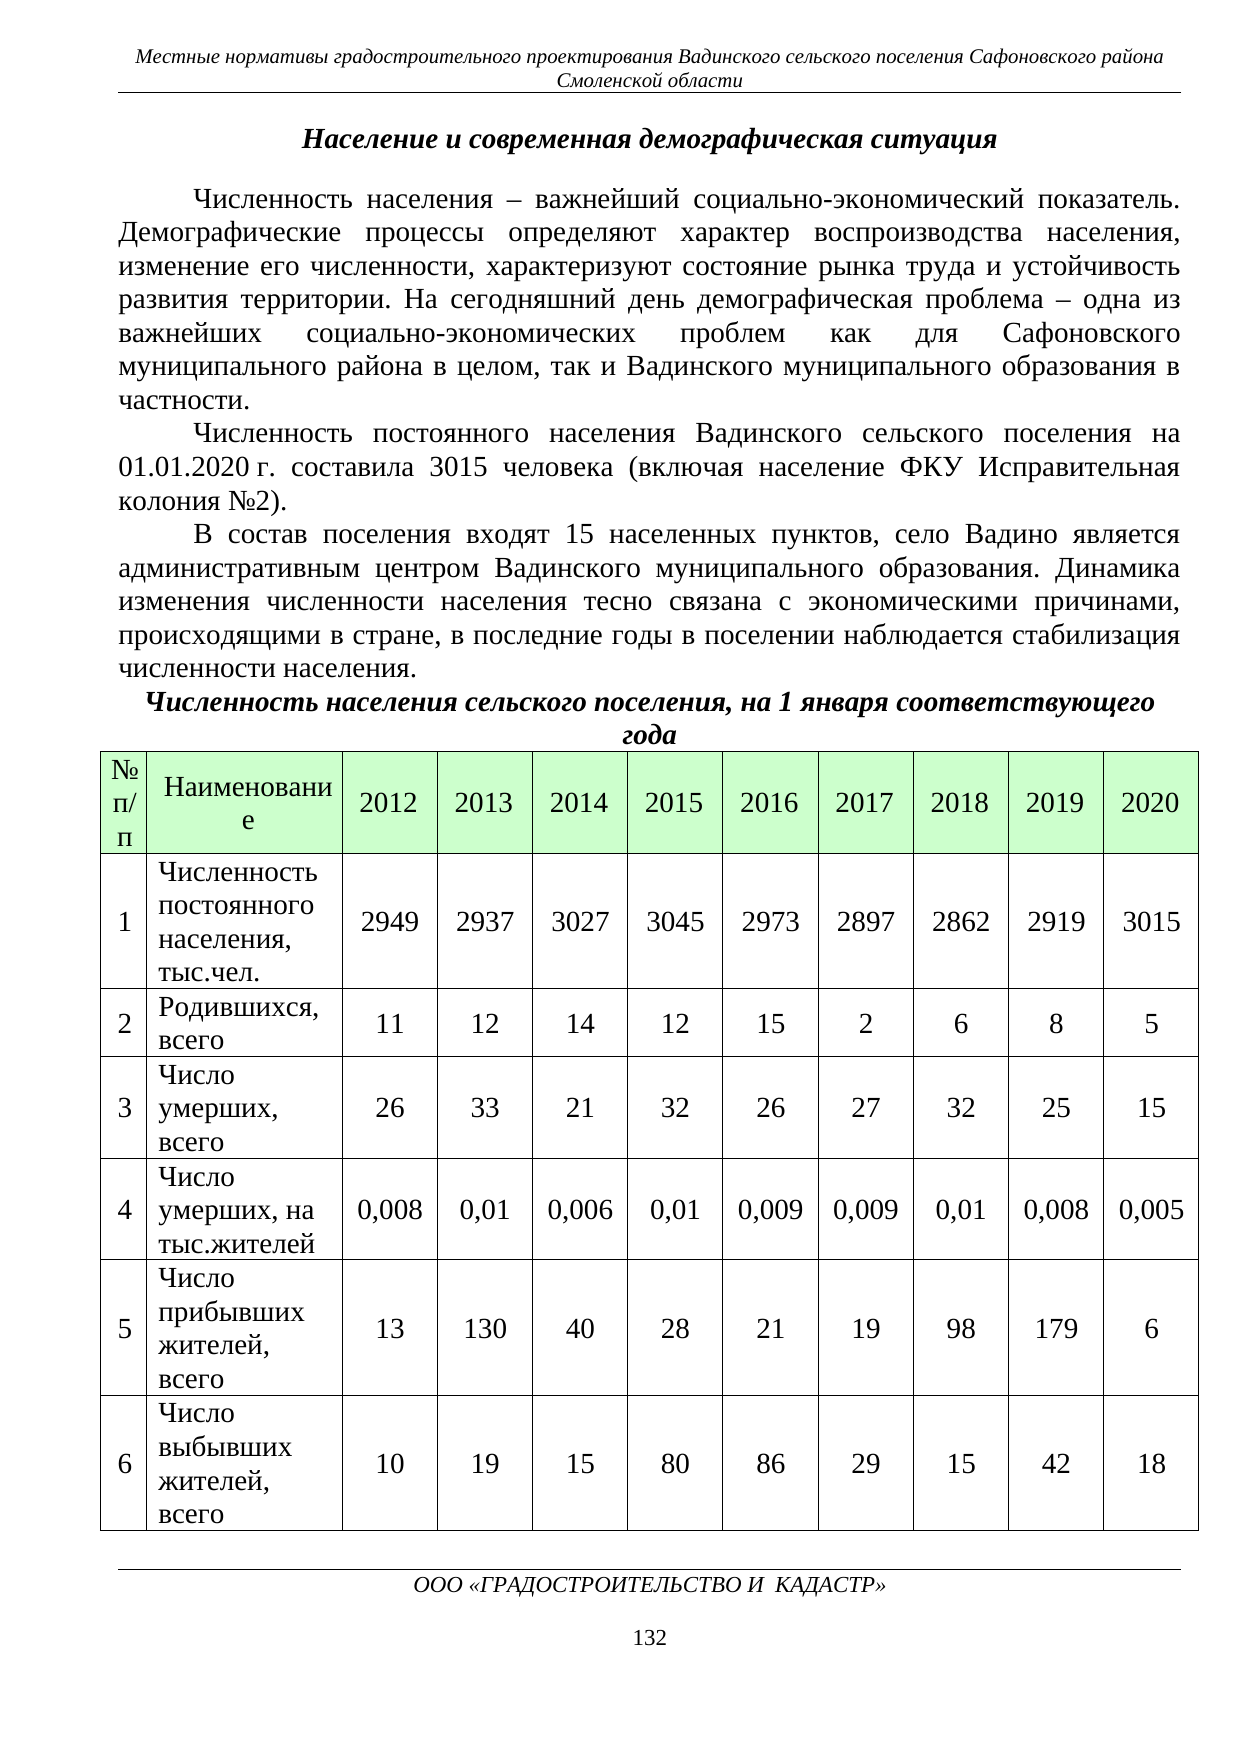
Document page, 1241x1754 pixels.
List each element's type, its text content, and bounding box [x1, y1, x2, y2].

text Численность населения – важнейший социально-экономический показатель. Демографические процессы определяют характер воспроизводства населения, изменение его численности, характеризуют состояние рынка труда и устойчивость развития территории. На сегодняшний день демографическая проблема – одна из важнейших социально-экономических проблем как для Сафоновского муниципального района в целом, так и Вадинского муниципального образования в частности. [118, 181, 1181, 416]
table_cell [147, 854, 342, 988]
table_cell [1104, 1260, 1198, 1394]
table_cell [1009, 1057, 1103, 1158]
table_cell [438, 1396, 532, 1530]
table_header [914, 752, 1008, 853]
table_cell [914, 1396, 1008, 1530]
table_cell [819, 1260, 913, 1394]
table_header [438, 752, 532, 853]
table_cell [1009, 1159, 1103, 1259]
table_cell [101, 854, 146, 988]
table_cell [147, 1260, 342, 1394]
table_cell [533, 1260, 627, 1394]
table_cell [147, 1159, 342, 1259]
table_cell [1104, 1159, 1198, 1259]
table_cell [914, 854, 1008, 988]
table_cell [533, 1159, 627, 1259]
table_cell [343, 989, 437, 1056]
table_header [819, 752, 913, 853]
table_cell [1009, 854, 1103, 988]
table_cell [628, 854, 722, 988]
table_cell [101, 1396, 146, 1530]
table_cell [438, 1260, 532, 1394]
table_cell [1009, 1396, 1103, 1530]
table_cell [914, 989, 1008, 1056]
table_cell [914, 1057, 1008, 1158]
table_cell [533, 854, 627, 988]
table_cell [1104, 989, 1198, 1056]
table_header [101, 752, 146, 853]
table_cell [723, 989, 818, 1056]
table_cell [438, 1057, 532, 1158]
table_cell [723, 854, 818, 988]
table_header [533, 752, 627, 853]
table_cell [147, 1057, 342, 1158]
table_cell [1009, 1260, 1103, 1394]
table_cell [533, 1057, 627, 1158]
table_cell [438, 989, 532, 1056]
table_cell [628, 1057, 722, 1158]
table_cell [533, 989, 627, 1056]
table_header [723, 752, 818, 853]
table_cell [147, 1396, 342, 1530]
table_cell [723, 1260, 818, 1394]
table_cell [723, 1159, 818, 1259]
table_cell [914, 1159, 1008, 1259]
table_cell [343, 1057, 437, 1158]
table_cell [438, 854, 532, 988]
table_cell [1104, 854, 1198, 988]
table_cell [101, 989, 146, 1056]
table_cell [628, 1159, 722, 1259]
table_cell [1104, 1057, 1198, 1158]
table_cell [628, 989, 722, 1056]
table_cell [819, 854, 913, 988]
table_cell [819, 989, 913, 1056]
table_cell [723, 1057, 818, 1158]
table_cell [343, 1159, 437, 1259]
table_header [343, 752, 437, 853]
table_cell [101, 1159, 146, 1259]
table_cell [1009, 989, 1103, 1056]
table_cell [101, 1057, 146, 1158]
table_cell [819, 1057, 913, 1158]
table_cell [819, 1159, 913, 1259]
text Численность населения сельского поселения, на 1 января соответствующего года [118, 684, 1181, 751]
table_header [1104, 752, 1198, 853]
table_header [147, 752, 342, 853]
text Численность постоянного населения Вадинского сельского поселения на 01.01.2020 г. составила 3015 человека (включая население ФКУ Исправительная колония №2). [118, 416, 1181, 516]
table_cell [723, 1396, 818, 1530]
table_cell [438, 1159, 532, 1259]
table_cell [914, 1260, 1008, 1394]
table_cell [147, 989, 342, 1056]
text Население и современная демографическая ситуация [118, 121, 1181, 155]
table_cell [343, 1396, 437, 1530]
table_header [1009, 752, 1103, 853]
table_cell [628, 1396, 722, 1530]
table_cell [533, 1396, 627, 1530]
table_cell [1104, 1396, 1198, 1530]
text В состав поселения входят 15 населенных пунктов, село Вадино является административным центром Вадинского муниципального образования. Динамика изменения численности населения тесно связана с экономическими причинами, происходящими в стране, в последние годы в поселении наблюдается стабилизация численности населения. [118, 516, 1181, 684]
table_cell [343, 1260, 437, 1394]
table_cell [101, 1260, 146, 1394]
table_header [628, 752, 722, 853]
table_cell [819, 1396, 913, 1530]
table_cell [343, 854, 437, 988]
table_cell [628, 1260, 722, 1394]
